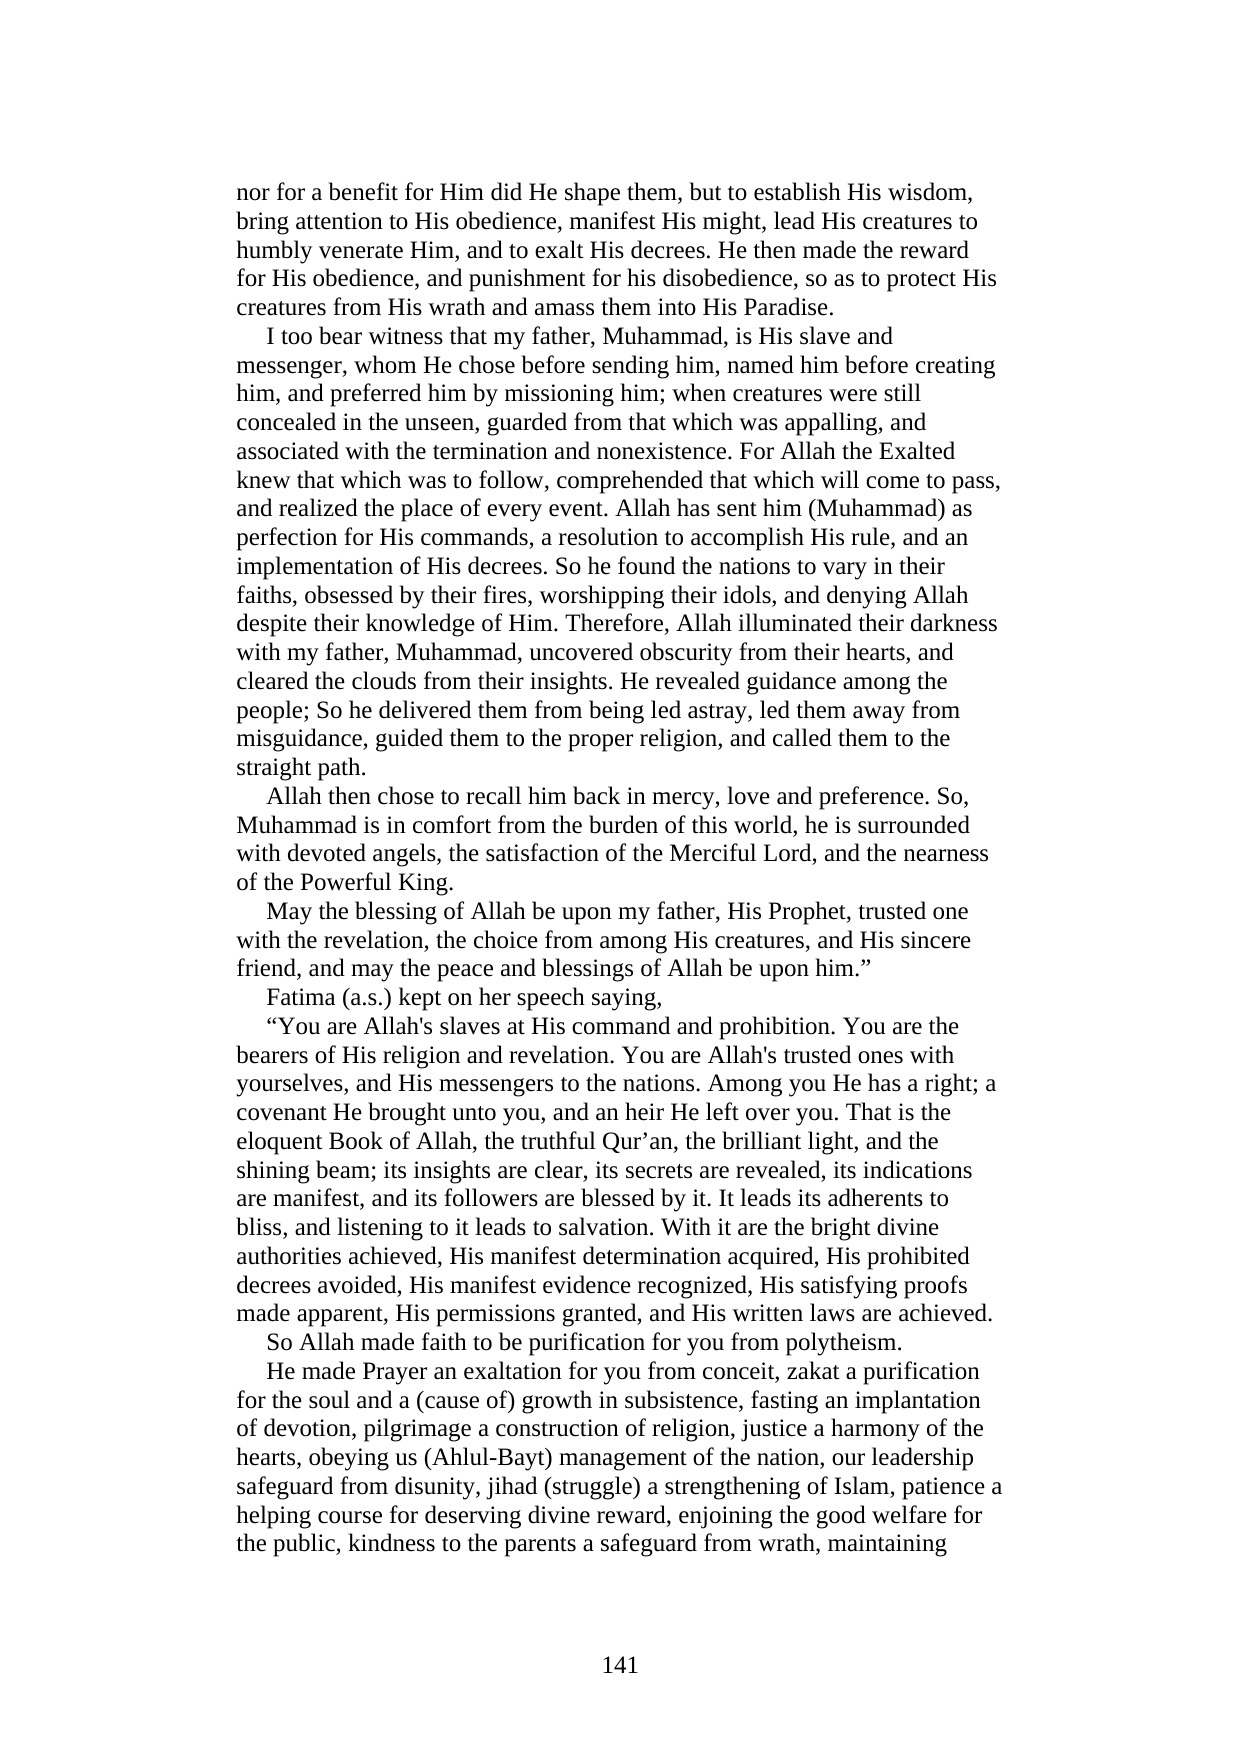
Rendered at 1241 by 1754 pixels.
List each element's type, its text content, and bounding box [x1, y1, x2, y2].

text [236, 177, 1004, 321]
text “You are Allah's slaves at His command and prohibition. You are the bearers of His religion and revelation. You are Allah's trusted ones with yourselves, and His messengers to the nations. Among you He has a right; a covenant He brought unto you, and an heir He left over you. That is the eloquent Book of Allah, the truthful Qur’an, the brilliant light, and the shining beam; its insights are clear, its secrets are revealed, its indications are manifest, and its followers are blessed by it. It leads its adherents to bliss, and listening to it leads to salvation. With it are the bright divine authorities achieved, His manifest determination acquired, His prohibited decrees avoided, His manifest evidence recognized, His satisfying proofs made apparent, His permissions granted, and His written laws are achieved. [236, 1011, 1004, 1327]
text So Allah made faith to be purification for you from polytheism. [236, 1327, 1004, 1356]
text Fatima (a.s.) kept on her speech saying, [236, 982, 1004, 1011]
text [236, 1356, 1004, 1557]
text May the blessing of Allah be upon my father, His Prophet, trusted one with the revelation, the choice from among His creatures, and His sincere friend, and may the peace and blessings of Allah be upon him.” [236, 896, 1004, 982]
text I too bear witness that my father, Muhammad, is His slave and messenger, whom He chose before sending him, named him before creating him, and preferred him by missioning him; when creatures were still concealed in the unseen, guarded from that which was appalling, and associated with the termination and nonexistence. For Allah the Exalted knew that which was to follow, comprehended that which will come to pass, and realized the place of every event. Allah has sent him (Muhammad) as perfection for His commands, a resolution to accomplish His rule, and an implementation of His decrees. So he found the nations to vary in their faiths, obsessed by their fires, worshipping their idols, and denying Allah despite their knowledge of Him. Therefore, Allah illuminated their darkness with my father, Muhammad, uncovered obscurity from their hearts, and cleared the clouds from their insights. He revealed guidance among the people; So he delivered them from being led astray, led them away from misguidance, guided them to the proper religion, and called them to the straight path. [236, 321, 1004, 781]
text Allah then chose to recall him back in mercy, love and preference. So, Muhammad is in comfort from the burden of this world, he is surrounded with devoted angels, the satisfaction of the Merciful Lord, and the nearness of the Powerful King. [236, 781, 1004, 896]
